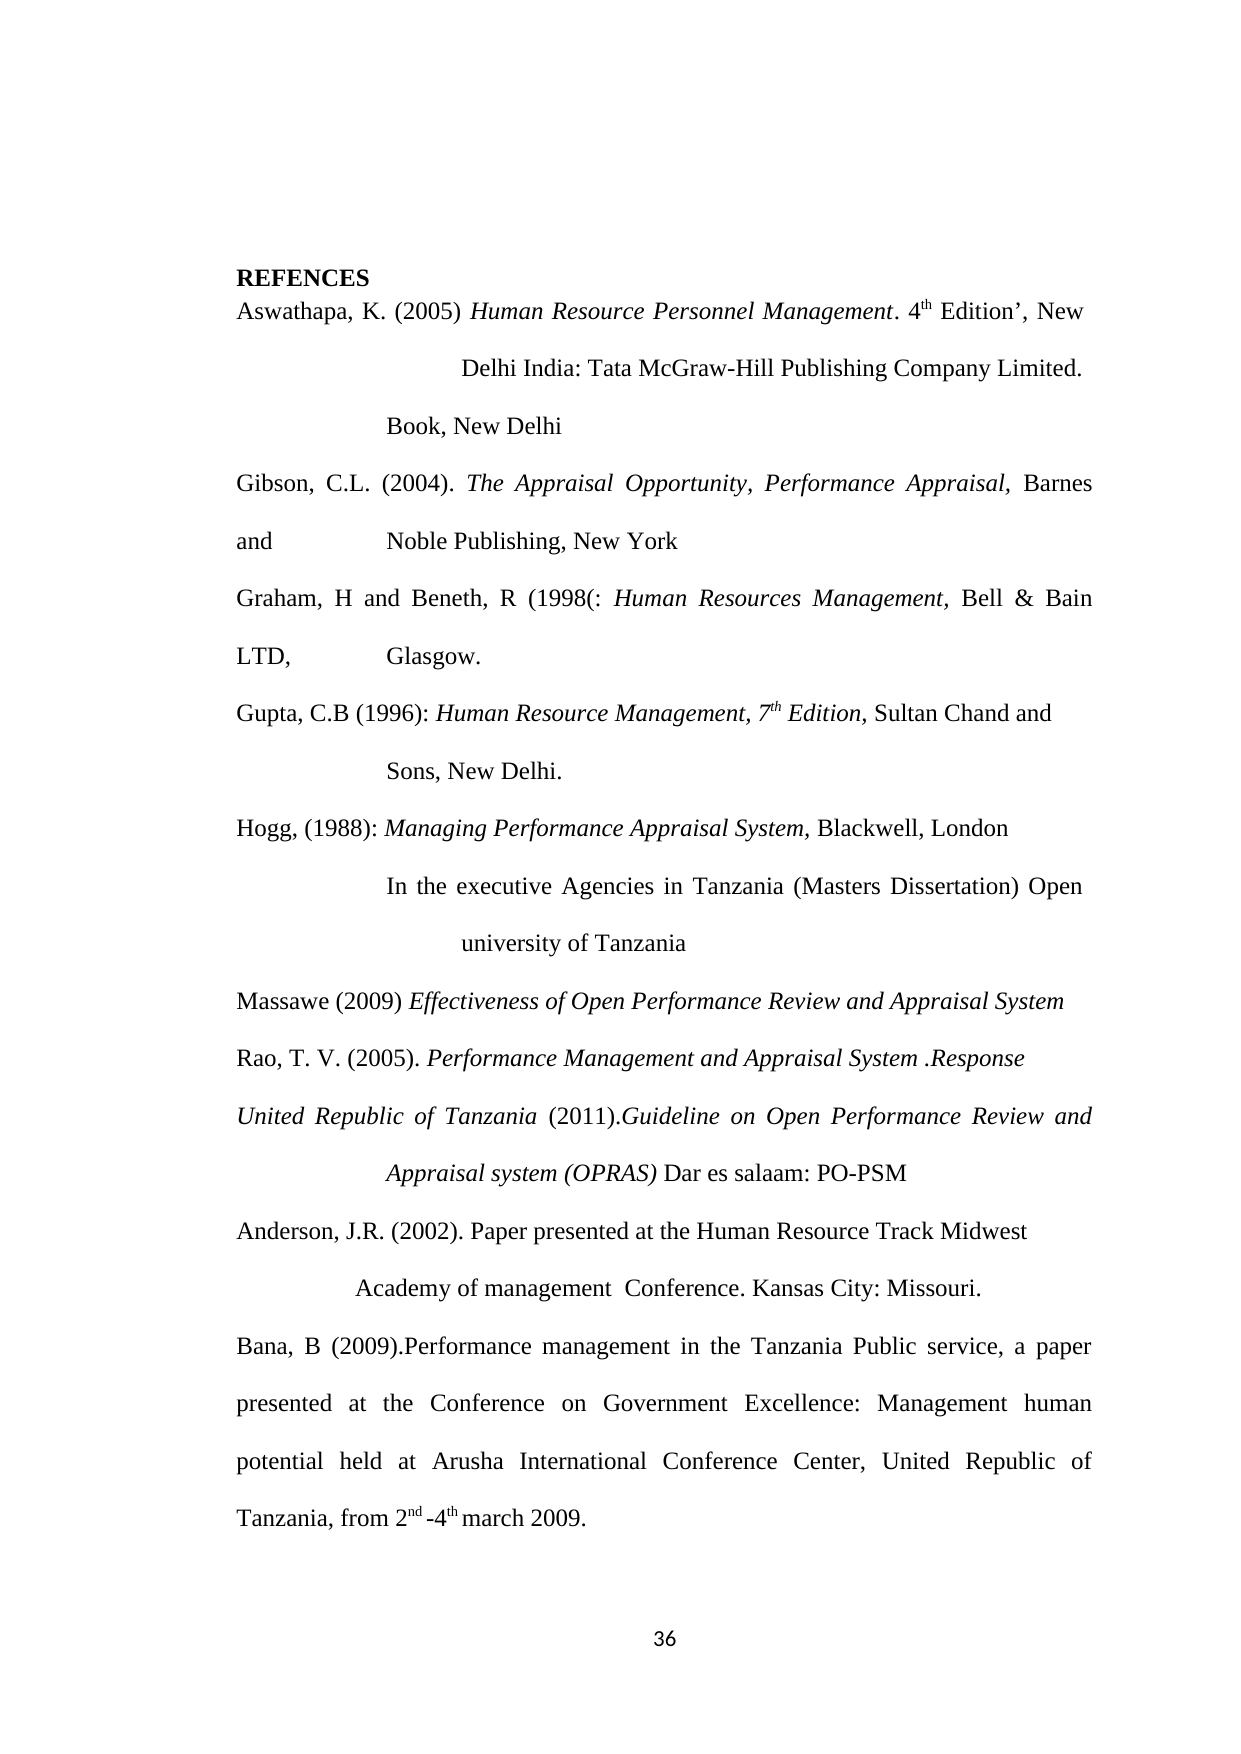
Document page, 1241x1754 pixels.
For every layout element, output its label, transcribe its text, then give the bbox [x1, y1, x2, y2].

text Gupta, C.B (1996): Human Resource Management, 7th Edition, Sultan Chand and Sons, New Delhi. [236, 698, 1092, 784]
text Academy of management Conference. Kansas City: Missouri. [236, 1273, 1092, 1302]
text Gibson, C.L. (2004). The Appraisal Opportunity, Performance Appraisal, Barnes and Noble Publishing, New York [236, 468, 1092, 554]
text Anderson, J.R. (2002). Paper presented at the Human Resource Track Midwest [236, 1216, 1092, 1244]
text Book, New Delhi [236, 411, 1092, 439]
text Rao, T. V. (2005). Performance Management and Appraisal System .Response [236, 1043, 1092, 1072]
text Massawe (2009) Effectiveness of Open Performance Review and Appraisal System [236, 986, 1092, 1014]
text United Republic of Tanzania (2011).Guideline on Open Performance Review and Appraisal system (OPRAS) Dar es salaam: PO-PSM [236, 1101, 1092, 1187]
subtitle REFENCES [236, 263, 1092, 292]
text In the executive Agencies in Tanzania (Masters Dissertation) Open university of Tanzania [236, 871, 1092, 957]
text Hogg, (1988): Managing Performance Appraisal System, Blackwell, London [236, 813, 1092, 842]
text Bana, B (2009).Performance management in the Tanzania Public service, a paper presented at the Conference on Government Excellence: Management human potential held at Arusha International Conference Center, United Republic of Tanzania, from 2nd -4th march 2009. [236, 1331, 1092, 1532]
text Aswathapa, K. (2005) Human Resource Personnel Management. 4th Edition’, New Delhi India: Tata McGraw-Hill Publishing Company Limited. [236, 296, 1092, 382]
text Graham, H and Beneth, R (1998(: Human Resources Management, Bell & Bain LTD, Glasgow. [236, 583, 1092, 669]
